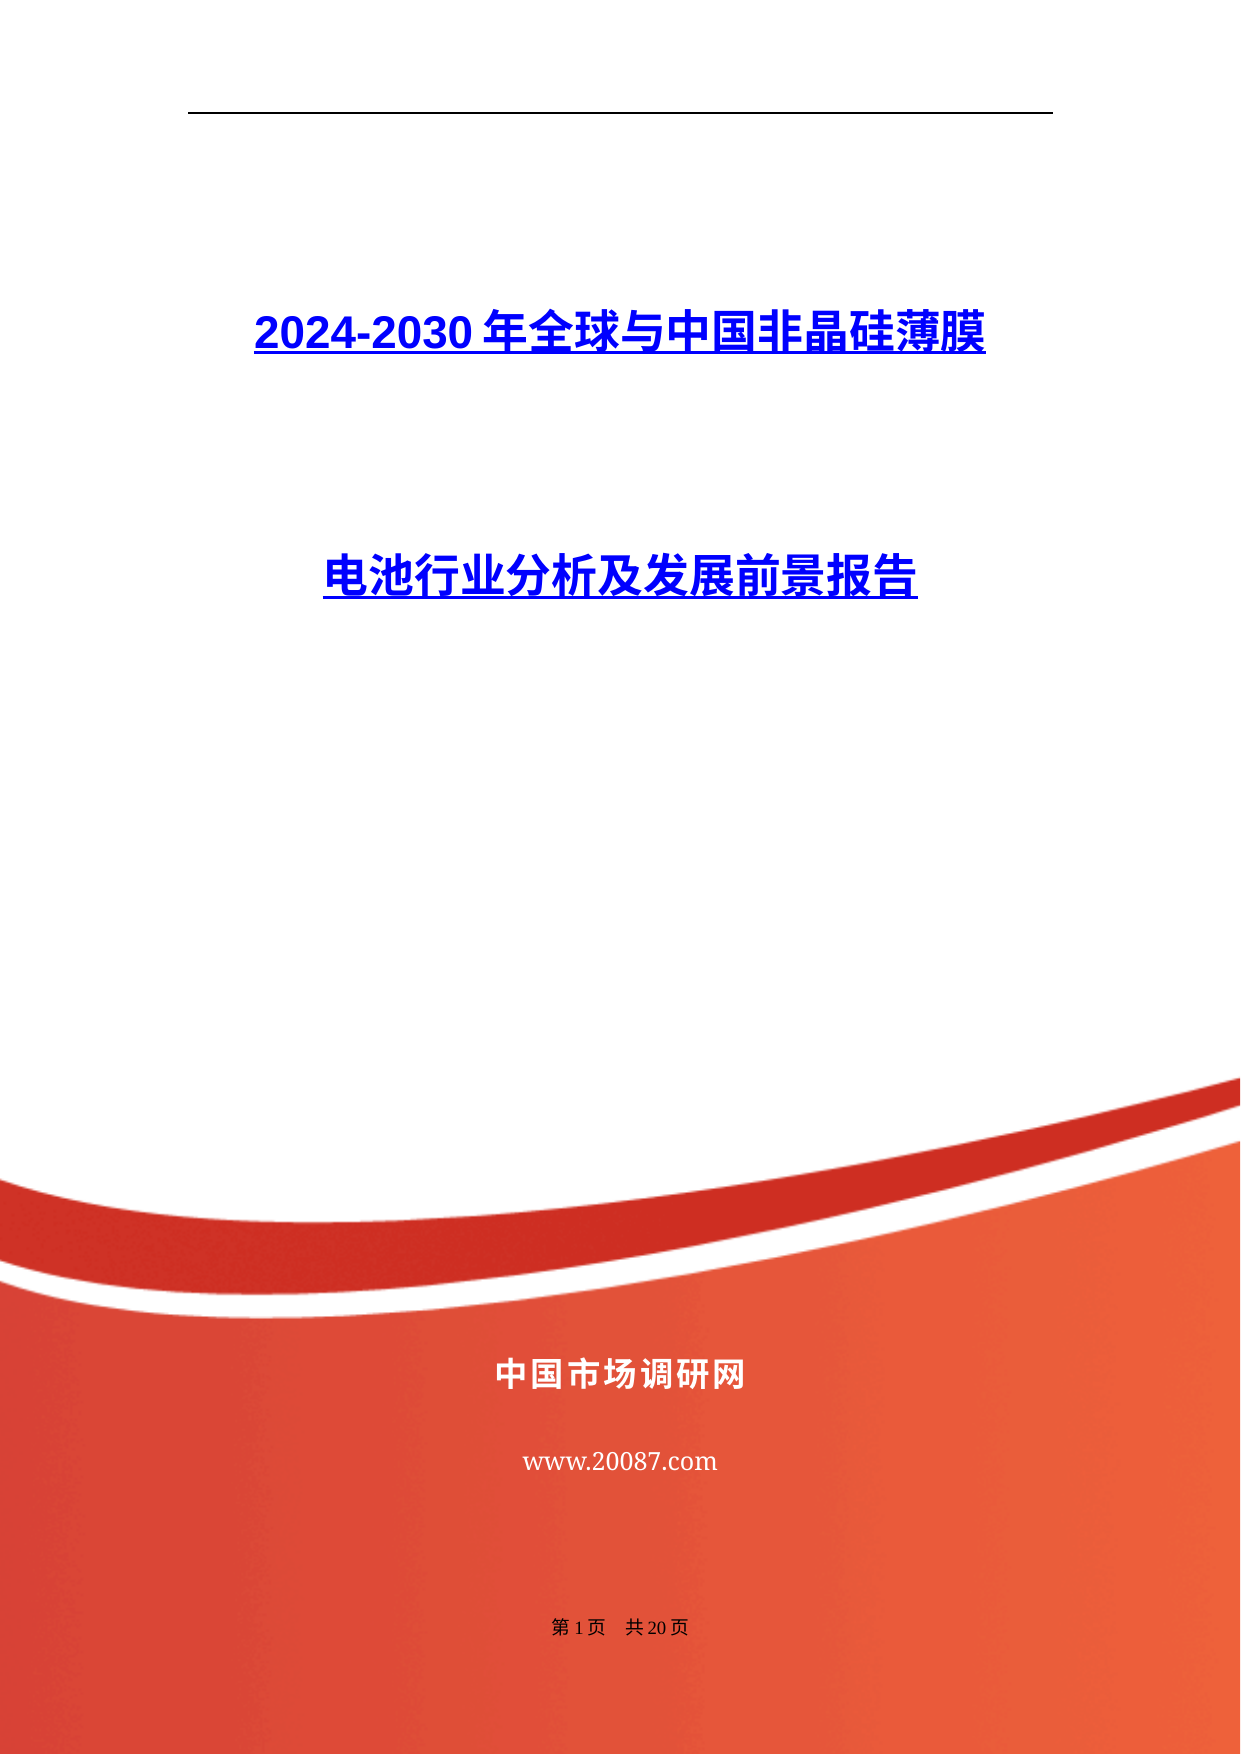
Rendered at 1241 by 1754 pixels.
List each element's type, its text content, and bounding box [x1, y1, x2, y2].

subtitle 中国市场调研网 [187, 1339, 1053, 1404]
table_header 2024-2030年全球与中国非晶硅薄膜电池行业分析及发展前景报告 [188, 207, 1053, 773]
text www.20087.com [187, 1428, 1053, 1493]
picture [0, 1006, 1241, 1754]
